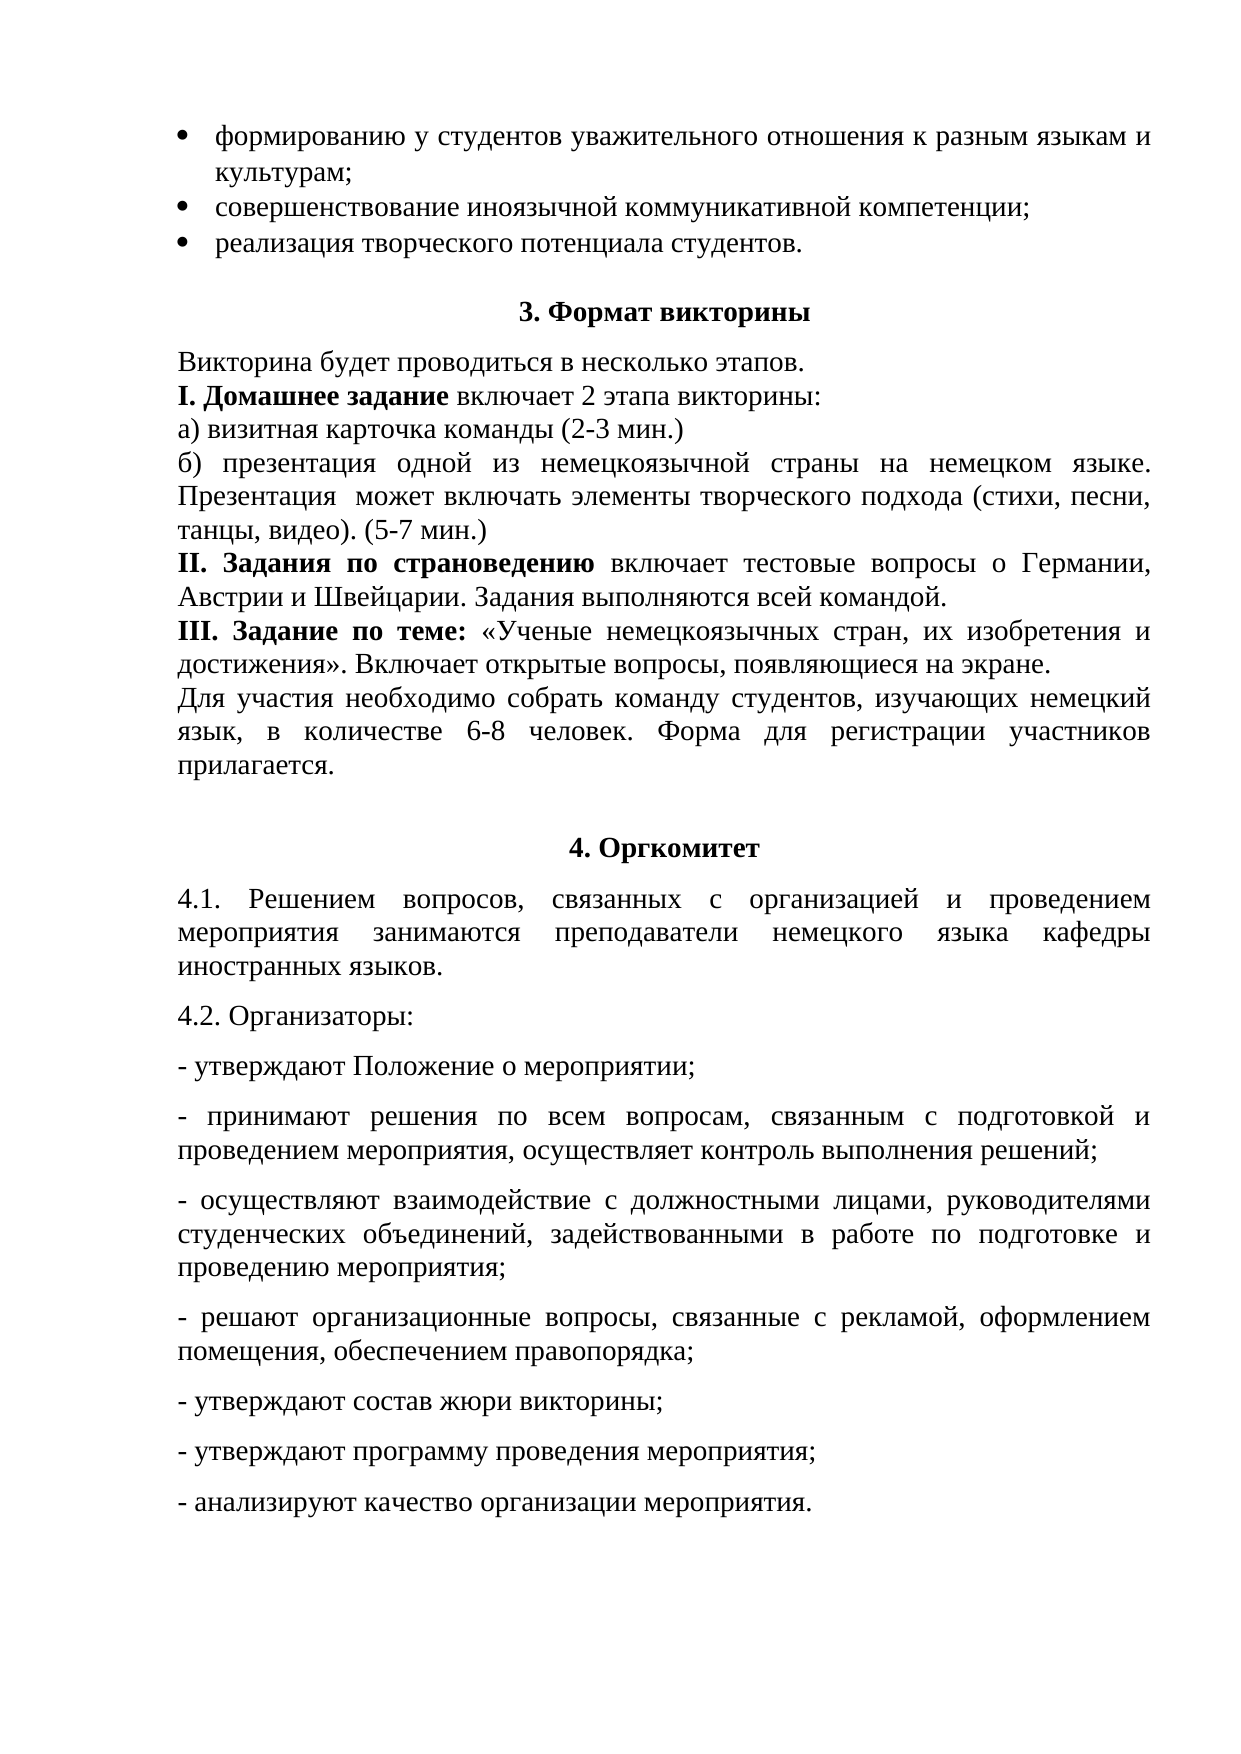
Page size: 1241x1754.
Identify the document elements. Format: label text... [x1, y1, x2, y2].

text - принимают решения по всем вопросам, связанным с подготовкой и проведением мероприятия, осуществляет контроль выполнения решений; [177, 1098, 1152, 1166]
list реализация творческого потенциала студентов. [177, 225, 1152, 258]
text - решают организационные вопросы, связанные с рекламой, оформлением помещения, обеспечением правопорядка; [177, 1299, 1152, 1367]
text Викторина будет проводиться в несколько этапов. [177, 344, 1152, 378]
text - осуществляют взаимодействие с должностными лицами, руководителями студенческих объединений, задействованными в работе по подготовке и проведению мероприятия; [177, 1182, 1152, 1283]
text а) визитная карточка команды (2-3 мин.) [177, 411, 1152, 445]
text II. Задания по страноведению включает тестовые вопросы о Германии, Австрии и Швейцарии. Задания выполняются всей командой. [177, 546, 1152, 613]
list формированию у студентов уважительного отношения к разным языкам и культурам; [177, 118, 1152, 187]
text 4. Оргкомитет [177, 831, 1152, 864]
text - анализируют качество организации мероприятия. [177, 1484, 1152, 1517]
text - утверждают программу проведения мероприятия; [177, 1433, 1152, 1467]
text 4.2. Организаторы: [177, 998, 1152, 1032]
text б) презентация одной из немецкоязычной страны на немецком языке. Презентация может включать элементы творческого подхода (стихи, песни, танцы, видео). (5-7 мин.) [177, 445, 1152, 546]
text III. Задание по теме: «Ученые немецкоязычных стран, их изобретения и достижения». Включает открытые вопросы, появляющиеся на экране. [177, 613, 1152, 680]
text 3. Формат викторины [177, 294, 1152, 328]
text - утверждают состав жюри викторины; [177, 1383, 1152, 1417]
list совершенствование иноязычной коммуникативной компетенции; [177, 189, 1152, 223]
text I. Домашнее задание включает 2 этапа викторины: [177, 378, 1152, 411]
text Для участия необходимо собрать команду студентов, изучающих немецкий язык, в количестве 6-8 человек. Форма для регистрации участников прилагается. [177, 680, 1152, 780]
text 4.1. Решением вопросов, связанных с организацией и проведением мероприятия занимаются преподаватели немецкого языка кафедры иностранных языков. [177, 881, 1152, 981]
text - утверждают Положение о мероприятии; [177, 1048, 1152, 1082]
